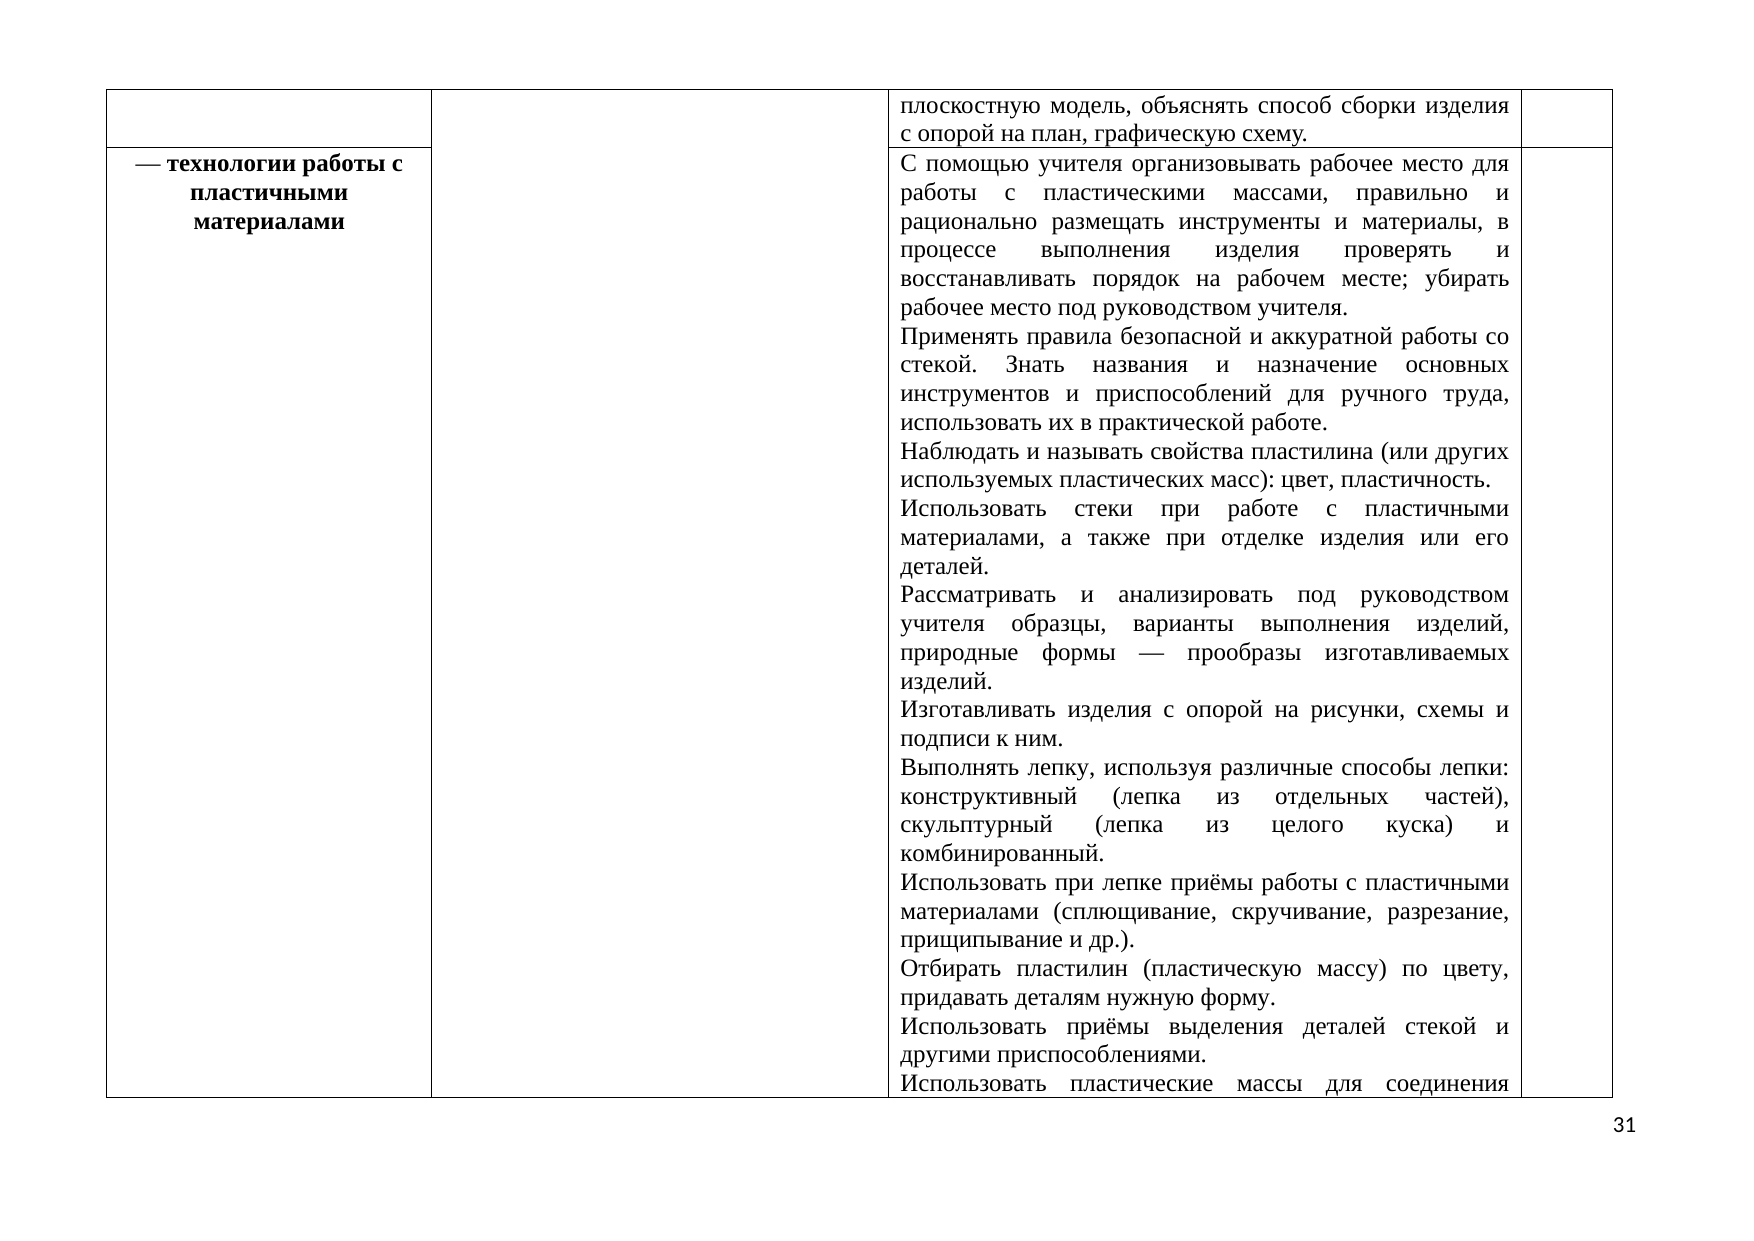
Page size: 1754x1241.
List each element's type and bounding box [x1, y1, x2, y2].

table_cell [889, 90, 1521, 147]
table_cell [107, 90, 431, 147]
table_cell [889, 148, 1521, 1097]
table_cell [1522, 90, 1612, 147]
table_cell [1522, 148, 1612, 1097]
table_cell [432, 90, 888, 1097]
table_cell [107, 148, 431, 1097]
